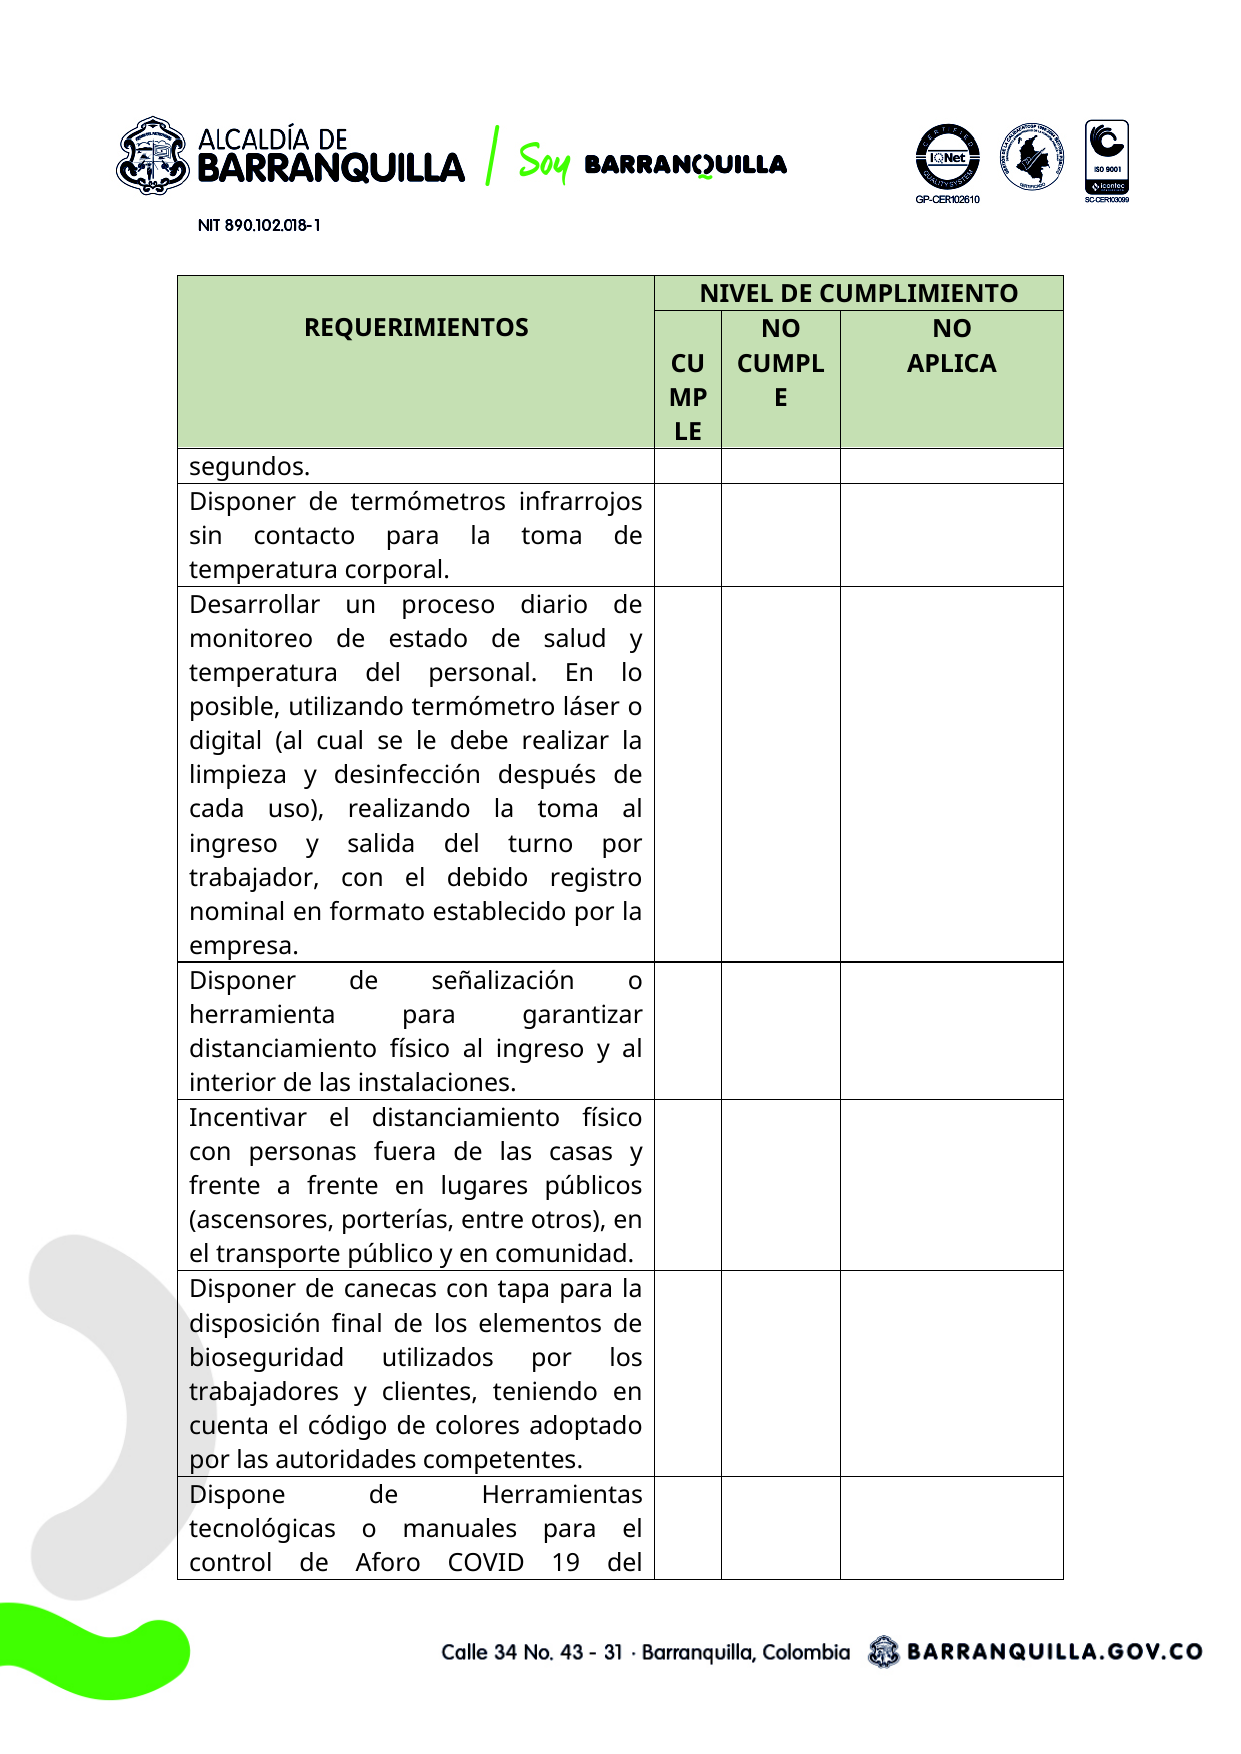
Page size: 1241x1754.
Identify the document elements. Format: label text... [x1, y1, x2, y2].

table_cell [655, 1271, 721, 1476]
table_cell Desarrollar un proceso diario de monitoreo de estado de salud y temperatura del personal. En lo posible, utilizando termómetro láser o digital (al cual se le debe realizar la limpieza y desinfección después de cada uso), realizando la toma al ingreso y salida del turno por trabajador, con el debido registro nominal en formato establecido por la empresa. [178, 587, 654, 961]
table_cell [722, 1477, 840, 1579]
table_cell Disponer de canecas con tapa para la disposición final de los elementos de bioseguridad utilizados por los trabajadores y clientes, teniendo en cuenta el código de colores adoptado por las autoridades competentes. [178, 1271, 654, 1476]
table_cell NO APLICA [841, 311, 1063, 447]
table_cell [841, 484, 1063, 586]
table_cell [655, 587, 721, 961]
table_cell [722, 449, 840, 482]
table_cell [655, 963, 721, 1099]
table_cell [655, 449, 721, 482]
table_cell [722, 587, 840, 961]
table_cell CUMPLE [655, 311, 721, 447]
table_cell [841, 1100, 1063, 1270]
table_cell Disponer de señalización o herramienta para garantizar distanciamiento físico al ingreso y al interior de las instalaciones. [178, 963, 654, 1099]
table_cell [841, 1477, 1063, 1579]
table_cell [722, 1271, 840, 1476]
table_header NIVEL DE CUMPLIMIENTO [655, 276, 1063, 310]
table_header REQUERIMIENTOS [178, 276, 654, 447]
table_cell [722, 484, 840, 586]
picture [0, 5, 1241, 275]
table_cell [841, 963, 1063, 1099]
table_cell Disponer de termómetros infrarrojos sin contacto para la toma de temperatura corporal. [178, 484, 654, 586]
table_cell [841, 449, 1063, 482]
table_cell Dispone de Herramientas tecnológicas o manuales para el control de Aforo COVID 19 del establecimiento. [178, 1477, 654, 1579]
table_cell [655, 1477, 721, 1579]
picture [0, 1196, 1241, 1751]
table_cell [841, 1271, 1063, 1476]
table_cell Incentivar el distanciamiento físico con personas fuera de las casas y frente a frente en lugares públicos (ascensores, porterías, entre otros), en el transporte público y en comunidad. [178, 1100, 654, 1270]
table_cell [655, 484, 721, 586]
table_cell [722, 963, 840, 1099]
table_cell [722, 1100, 840, 1270]
table_cell [655, 1100, 721, 1270]
table_cell [841, 587, 1063, 961]
table_cell NO CUMPLE [722, 311, 840, 447]
